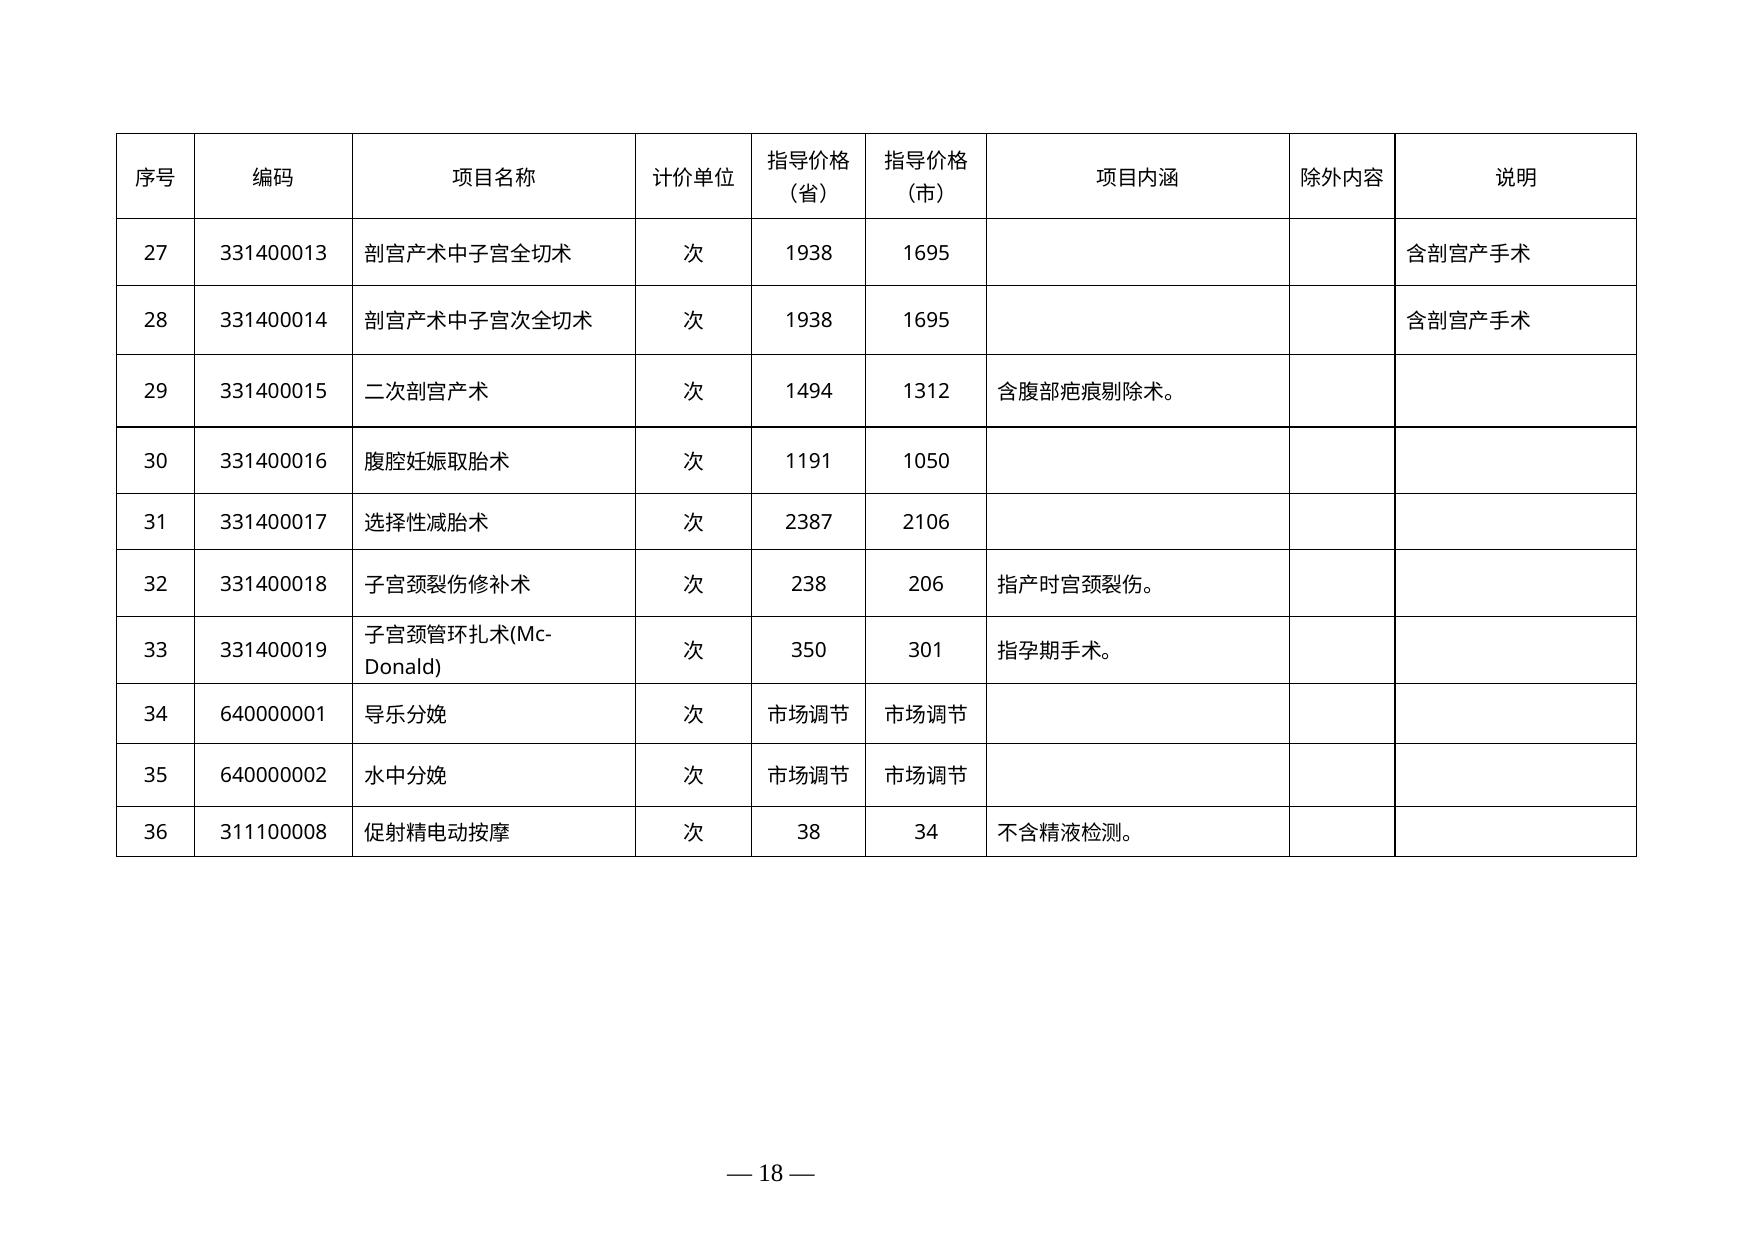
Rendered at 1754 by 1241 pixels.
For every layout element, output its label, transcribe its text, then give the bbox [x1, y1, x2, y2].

table_cell [1290, 550, 1394, 616]
table_cell 1494 [752, 355, 865, 426]
table_cell 子宫颈管环扎术(Mc-Donald) [353, 617, 635, 683]
table_cell [1396, 807, 1636, 856]
table_cell [987, 684, 1289, 743]
table_cell 腹腔妊娠取胎术 [353, 428, 635, 493]
table_cell 1938 [752, 219, 865, 285]
table_cell 33 [117, 617, 194, 683]
table_cell 次 [636, 744, 751, 806]
table_cell 市场调节 [866, 684, 986, 743]
table_cell 指产时宫颈裂伤。 [987, 550, 1289, 616]
table_cell 含剖宫产手术 [1396, 219, 1636, 285]
table_cell 36 [117, 807, 194, 856]
table_cell 640000001 [195, 684, 352, 743]
table_cell [1396, 744, 1636, 806]
table_cell [987, 428, 1289, 493]
table_cell 次 [636, 355, 751, 426]
table_cell 35 [117, 744, 194, 806]
table_cell 指孕期手术。 [987, 617, 1289, 683]
table_cell [1290, 286, 1394, 353]
table_cell 1938 [752, 286, 865, 353]
table_cell [1396, 684, 1636, 743]
table_cell [1290, 684, 1394, 743]
table_cell 30 [117, 428, 194, 493]
table_cell 次 [636, 617, 751, 683]
table_cell [1396, 617, 1636, 683]
table_cell [1290, 219, 1394, 285]
table_cell 水中分娩 [353, 744, 635, 806]
table_cell 含剖宫产手术 [1396, 286, 1636, 353]
table_header 计价单位 [636, 134, 751, 218]
table_cell 市场调节 [752, 684, 865, 743]
table_cell 次 [636, 219, 751, 285]
table_cell 2106 [866, 494, 986, 549]
table_cell 导乐分娩 [353, 684, 635, 743]
table_cell 28 [117, 286, 194, 353]
table_cell 38 [752, 807, 865, 856]
table_cell [1396, 355, 1636, 426]
table_header 指导价格（市） [866, 134, 986, 218]
table_cell 31 [117, 494, 194, 549]
table_cell 1050 [866, 428, 986, 493]
table_cell 640000002 [195, 744, 352, 806]
table_cell 32 [117, 550, 194, 616]
table_cell 不含精液检测。 [987, 807, 1289, 856]
table_cell 剖宫产术中子宫次全切术 [353, 286, 635, 353]
table_cell 次 [636, 494, 751, 549]
table_cell 次 [636, 428, 751, 493]
table_cell 34 [866, 807, 986, 856]
table_header 说明 [1396, 134, 1636, 218]
table_cell 238 [752, 550, 865, 616]
table_cell 331400017 [195, 494, 352, 549]
table_cell 1695 [866, 286, 986, 353]
table_cell 1191 [752, 428, 865, 493]
table_header 项目内涵 [987, 134, 1289, 218]
table_cell [1290, 355, 1394, 426]
table_cell 29 [117, 355, 194, 426]
table_cell 次 [636, 550, 751, 616]
table_cell [987, 494, 1289, 549]
table_cell 301 [866, 617, 986, 683]
table_cell 二次剖宫产术 [353, 355, 635, 426]
table_cell 次 [636, 684, 751, 743]
table_cell 350 [752, 617, 865, 683]
table_cell 27 [117, 219, 194, 285]
table_cell 市场调节 [866, 744, 986, 806]
table_header 编码 [195, 134, 352, 218]
table_cell 311100008 [195, 807, 352, 856]
table_header 项目名称 [353, 134, 635, 218]
table_cell 促射精电动按摩 [353, 807, 635, 856]
table_cell 331400018 [195, 550, 352, 616]
table_header 序号 [117, 134, 194, 218]
table_cell [1290, 807, 1394, 856]
table_cell 331400013 [195, 219, 352, 285]
table_cell 剖宫产术中子宫全切术 [353, 219, 635, 285]
table_cell [987, 286, 1289, 353]
table_header 除外内容 [1290, 134, 1394, 218]
table_cell 331400015 [195, 355, 352, 426]
table_cell 206 [866, 550, 986, 616]
table_cell 选择性减胎术 [353, 494, 635, 549]
table_cell [1396, 494, 1636, 549]
table_cell 331400014 [195, 286, 352, 353]
table_cell [987, 744, 1289, 806]
table_cell [1290, 428, 1394, 493]
table_cell [1290, 744, 1394, 806]
table_cell [1290, 494, 1394, 549]
table_cell 2387 [752, 494, 865, 549]
table_cell 市场调节 [752, 744, 865, 806]
table_cell [1396, 428, 1636, 493]
table_cell 1312 [866, 355, 986, 426]
table_cell 331400019 [195, 617, 352, 683]
table_header 指导价格（省） [752, 134, 865, 218]
table_cell 含腹部疤痕剔除术。 [987, 355, 1289, 426]
table_cell 331400016 [195, 428, 352, 493]
table_cell 34 [117, 684, 194, 743]
table_cell 子宫颈裂伤修补术 [353, 550, 635, 616]
table_cell 1695 [866, 219, 986, 285]
table_cell 次 [636, 807, 751, 856]
table_cell [987, 219, 1289, 285]
table_cell [1290, 617, 1394, 683]
table_cell 次 [636, 286, 751, 353]
table_cell [1396, 550, 1636, 616]
